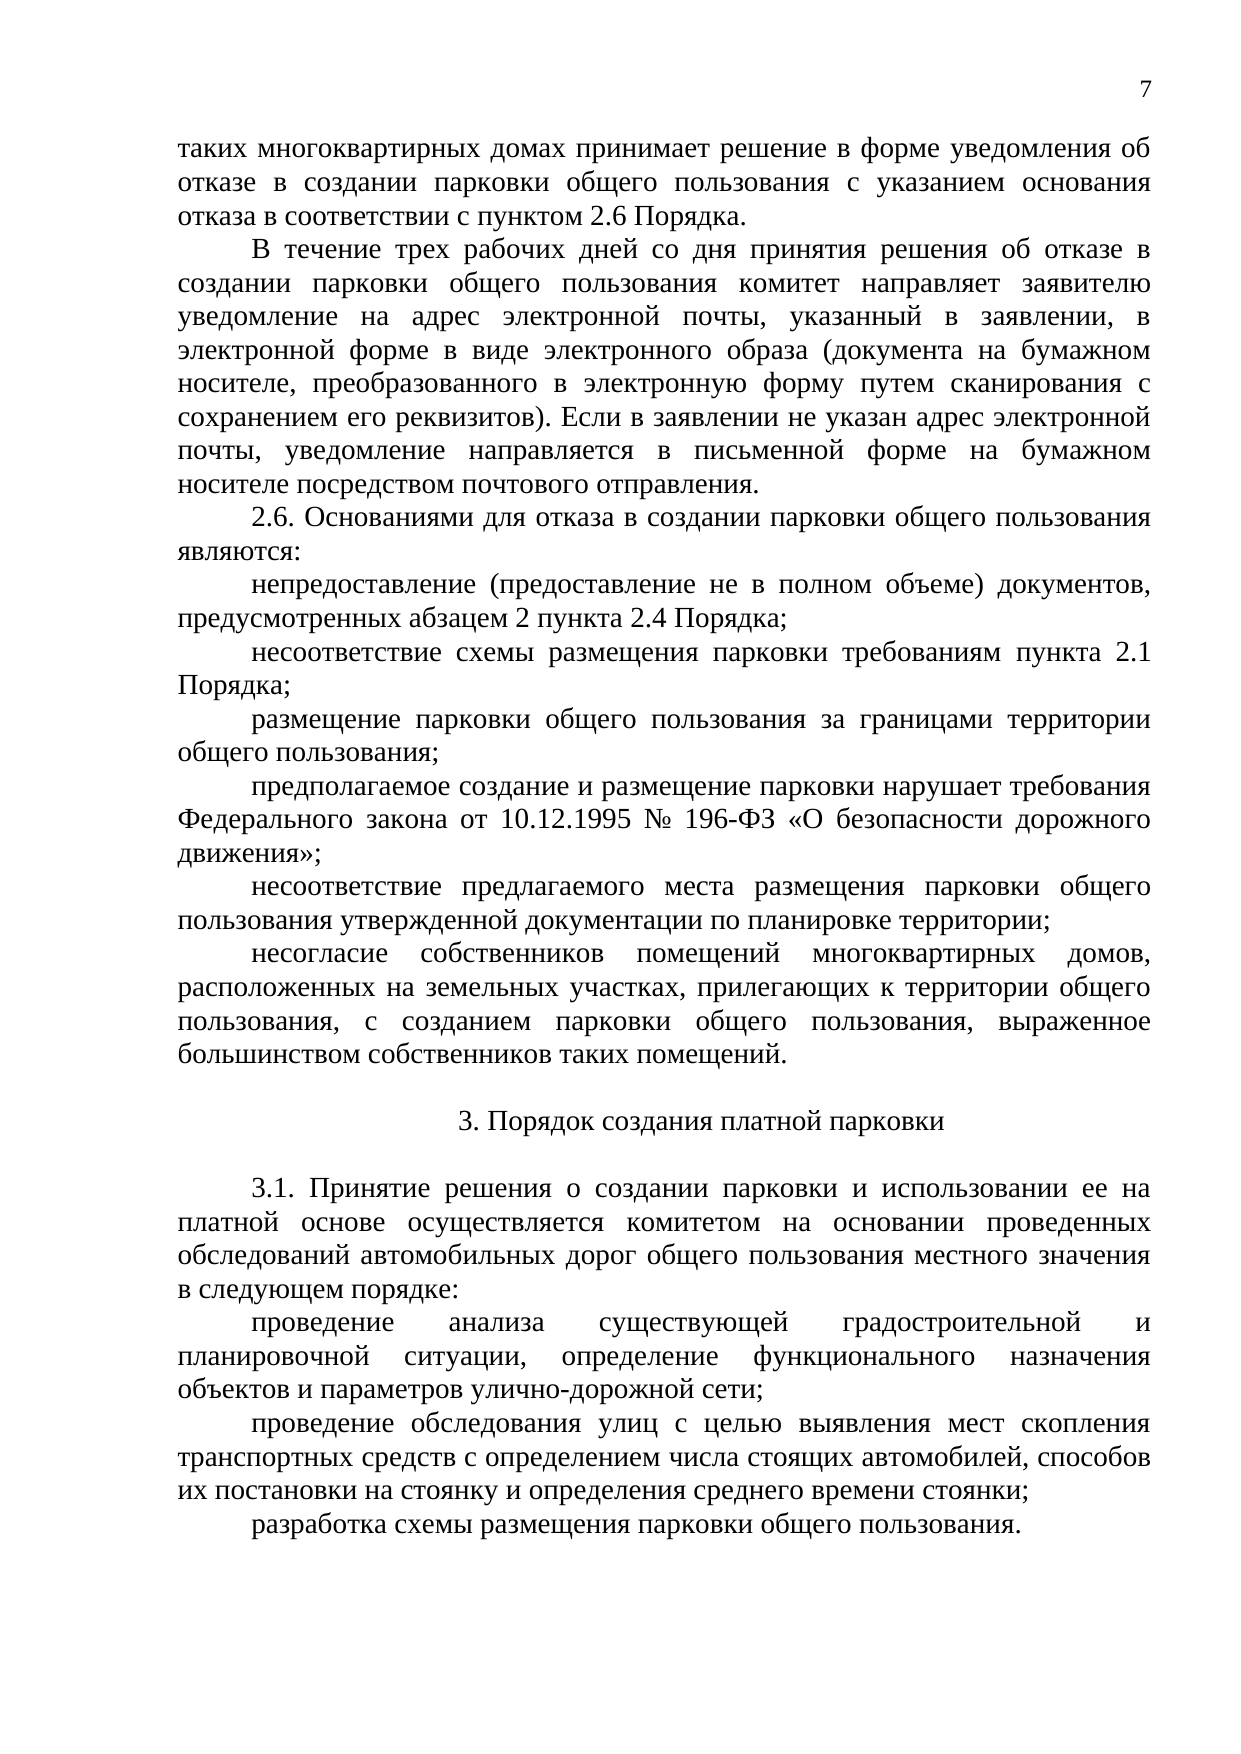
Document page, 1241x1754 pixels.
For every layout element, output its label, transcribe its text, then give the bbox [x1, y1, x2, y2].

text несоответствие предлагаемого места размещения парковки общего пользования утвержденной документации по планировке территории; [177, 868, 1152, 936]
text 3. Порядок создания платной парковки [177, 1103, 1152, 1137]
text 3.1. Принятие решения о создании парковки и использовании ее на платной основе осуществляется комитетом на основании проведенных обследований автомобильных дорог общего пользования местного значения в следующем порядке: [177, 1170, 1152, 1304]
text несогласие собственников помещений многоквартирных домов, расположенных на земельных участках, прилегающих к территории общего пользования, с созданием парковки общего пользования, выраженное большинством собственников таких помещений. [177, 936, 1152, 1070]
text проведение анализа существующей градостроительной и планировочной ситуации, определение функционального назначения объектов и параметров улично-дорожной сети; [177, 1304, 1152, 1405]
text 2.6. Основаниями для отказа в создании парковки общего пользования являются: [177, 499, 1152, 567]
text несоответствие схемы размещения парковки требованиям пункта 2.1 Порядка; [177, 634, 1152, 701]
text непредоставление (предоставление не в полном объеме) документов, предусмотренных абзацем 2 пункта 2.4 Порядка; [177, 567, 1152, 634]
text В течение трех рабочих дней со дня принятия решения об отказе в создании парковки общего пользования комитет направляет заявителю уведомление на адрес электронной почты, указанный в заявлении, в электронной форме в виде электронного образа (документа на бумажном носителе, преобразованного в электронную форму путем сканирования с сохранением его реквизитов). Если в заявлении не указан адрес электронной почты, уведомление направляется в письменной форме на бумажном носителе посредством почтового отправления. [177, 231, 1152, 499]
text разработка схемы размещения парковки общего пользования. [177, 1506, 1152, 1539]
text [177, 131, 1152, 231]
text проведение обследования улиц с целью выявления мест скопления транспортных средств с определением числа стоящих автомобилей, способов их постановки на стоянку и определения среднего времени стоянки; [177, 1405, 1152, 1506]
text размещение парковки общего пользования за границами территории общего пользования; [177, 701, 1152, 768]
text предполагаемое создание и размещение парковки нарушает требования Федерального закона от 10.12.1995 № 196-ФЗ «О безопасности дорожного движения»; [177, 768, 1152, 868]
